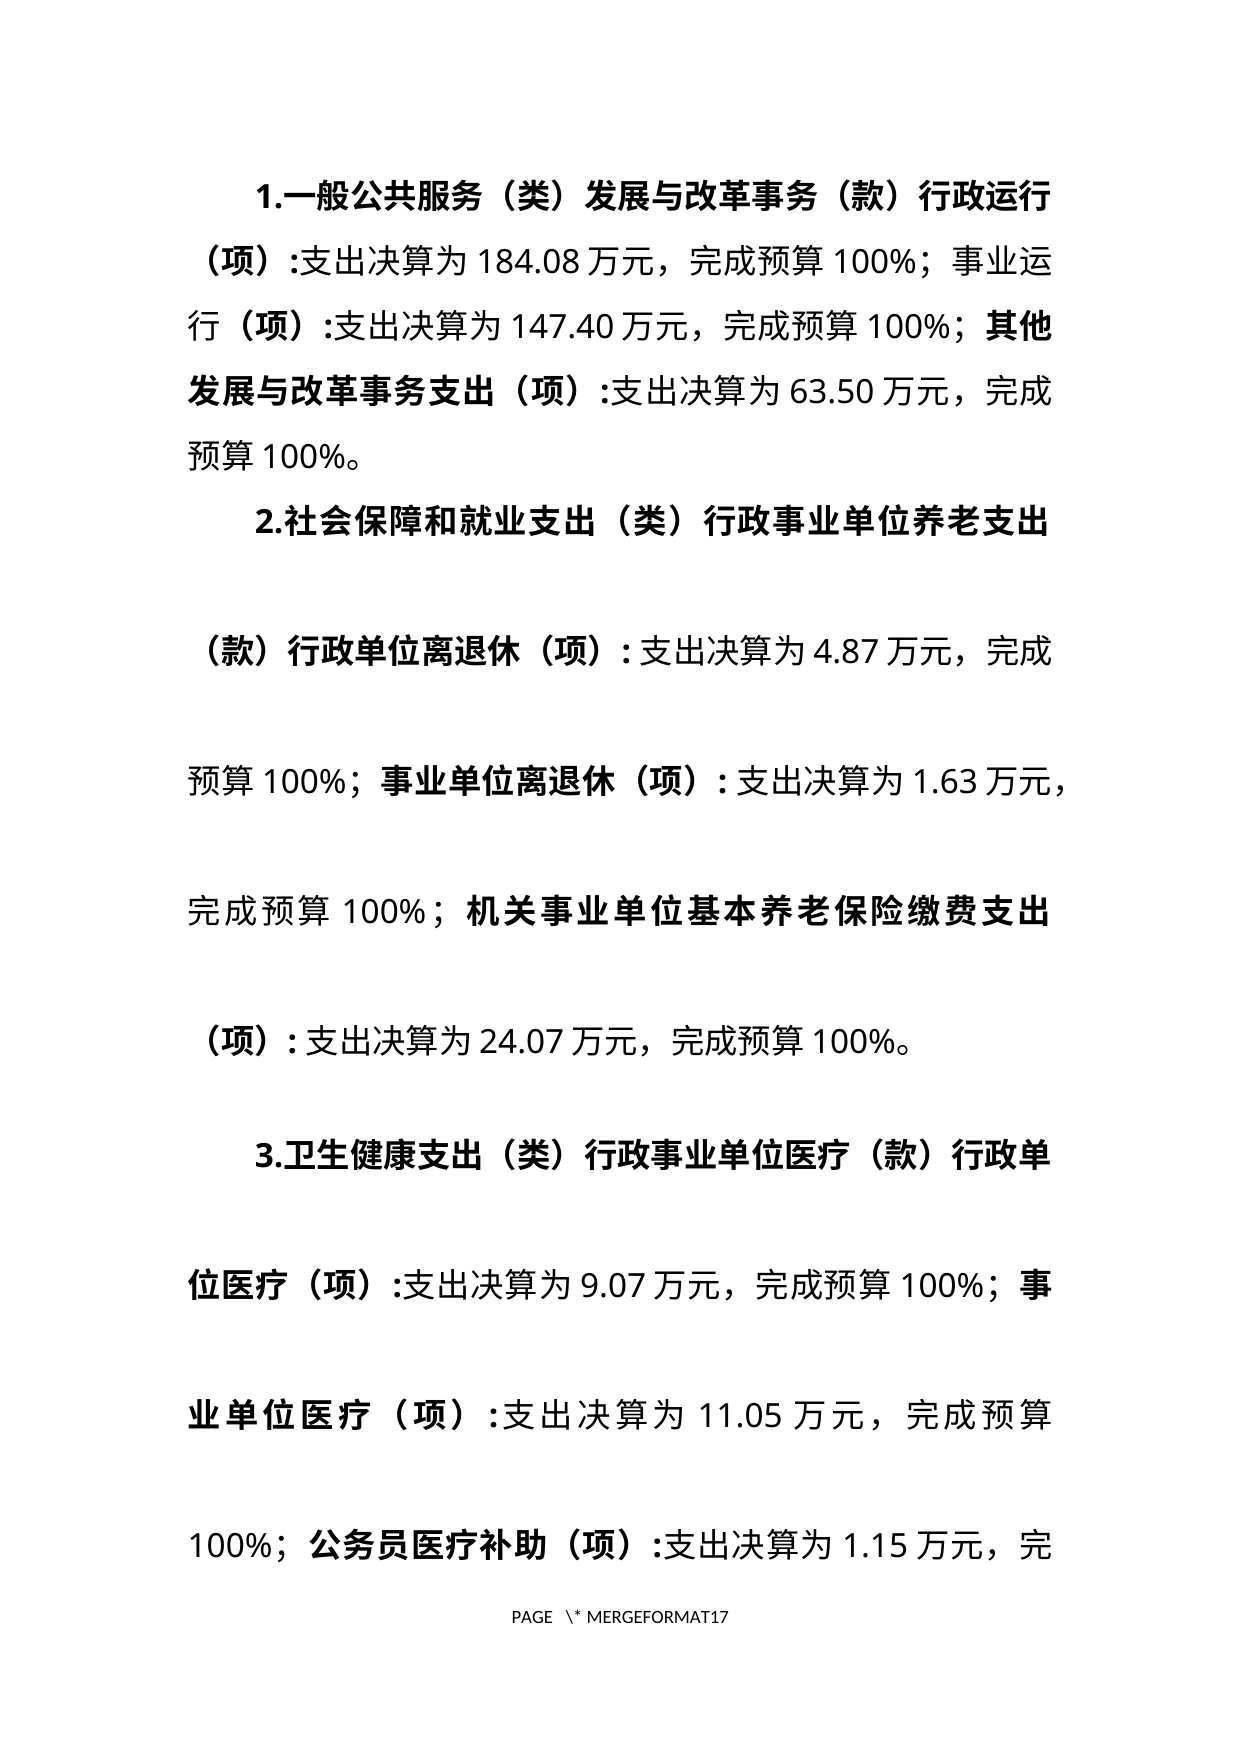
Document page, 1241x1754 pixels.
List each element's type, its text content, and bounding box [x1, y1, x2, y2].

list 1.一般公共服务（类）发展与改革事务（款）行政运行（项）:支出决算为184.08万元，完成预算100%；事业运行（项）:支出决算为147.40万元，完成预算100%；其他发展与改革事务支出（项）:支出决算为63.50万元，完成预算100%。 [187, 162, 1053, 487]
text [187, 1120, 1053, 1575]
text 2.社会保障和就业支出（类）行政事业单位养老支出（款）行政单位离退休（项）: 支出决算为4.87万元，完成预算100%；事业单位离退休（项）: 支出决算为1.63万元，完成预算100%；机关事业单位基本养老保险缴费支出（项）: 支出决算为24.07万元，完成预算100%。 [187, 487, 1053, 1072]
